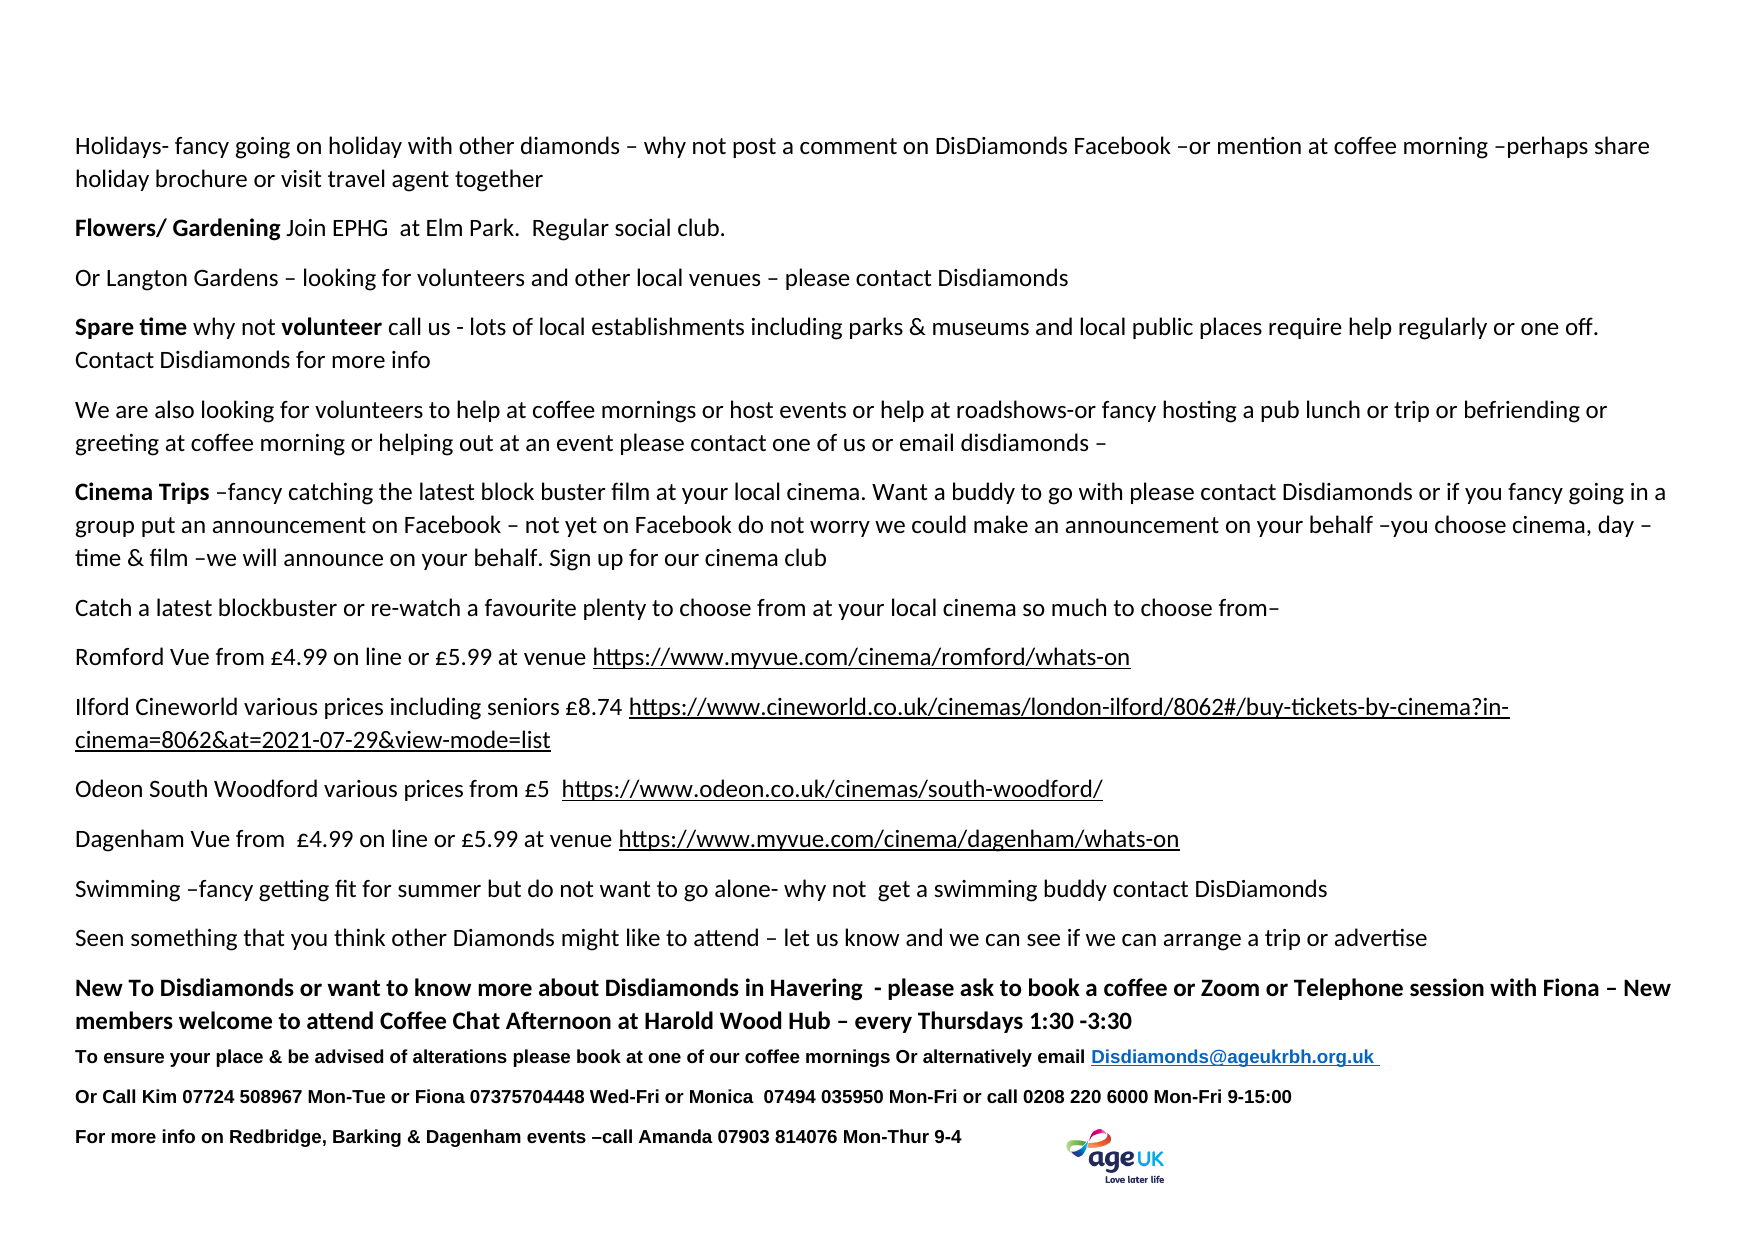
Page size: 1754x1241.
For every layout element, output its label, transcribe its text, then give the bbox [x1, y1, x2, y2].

text Odeon South Woodford various prices from £5 https://www.odeon.co.uk/cinemas/south-woodford/ [75, 773, 1679, 804]
text Romford Vue from £4.99 on line or £5.99 at venue https://www.myvue.com/cinema/romford/whats-on [75, 641, 1679, 672]
picture [1159, 1154, 1164, 1163]
text Spare time why not volunteer call us - lots of local establishments including parks & museums and local public places require help regularly or one off. Contact Disdiamonds for more info [75, 311, 1679, 375]
text Flowers/ Gardening Join EPHG at Elm Park. Regular social club. [75, 212, 1679, 243]
text Seen something that you think other Diamonds might like to attend – let us know and we can see if we can arrange a trip or advertise [75, 922, 1679, 953]
text Catch a latest blockbuster or re-watch a favourite plenty to choose from at your local cinema so much to choose from– [75, 592, 1679, 622]
text Dagenham Vue from £4.99 on line or £5.99 at venue https://www.myvue.com/cinema/dagenham/whats-on [75, 823, 1679, 854]
text Swimming –fancy getting fit for summer but do not want to go alone- why not get a swimming buddy contact DisDiamonds [75, 873, 1679, 903]
text Cinema Trips –fancy catching the latest block buster film at your local cinema. Want a buddy to go with please contact Disdiamonds or if you fancy going in a group put an announcement on Facebook – not yet on Facebook do not worry we could make an announcement on your behalf –you choose cinema, day –time & film –we will announce on your behalf. Sign up for our cinema club [75, 476, 1679, 573]
text Or Langton Gardens – looking for volunteers and other local venues – please contact Disdiamonds [75, 262, 1679, 292]
text New To Disdiamonds or want to know more about Disdiamonds in Havering - please ask to book a coffee or Zoom or Telephone session with Fiona – New members welcome to attend Coffee Chat Afternoon at Harold Wood Hub – every Thursdays 1:30 -3:30 [75, 972, 1679, 1035]
picture [1066, 1129, 1164, 1183]
text Ilford Cineworld various prices including seniors £8.74 https://www.cineworld.co.uk/cinemas/london-ilford/8062#/buy-tickets-by-cinema?in-cinema=8062&at=2021-07-29&view-mode=list [75, 691, 1679, 754]
text We are also looking for volunteers to help at coffee mornings or host events or help at roadshows-or fancy hosting a pub lunch or trip or befriending or greeting at coffee morning or helping out at an event please contact one of us or email disdiamonds – [75, 394, 1679, 457]
text Holidays- fancy going on holiday with other diamonds – why not post a comment on DisDiamonds Facebook –or mention at coffee morning –perhaps share holiday brochure or visit travel agent together [75, 130, 1679, 193]
